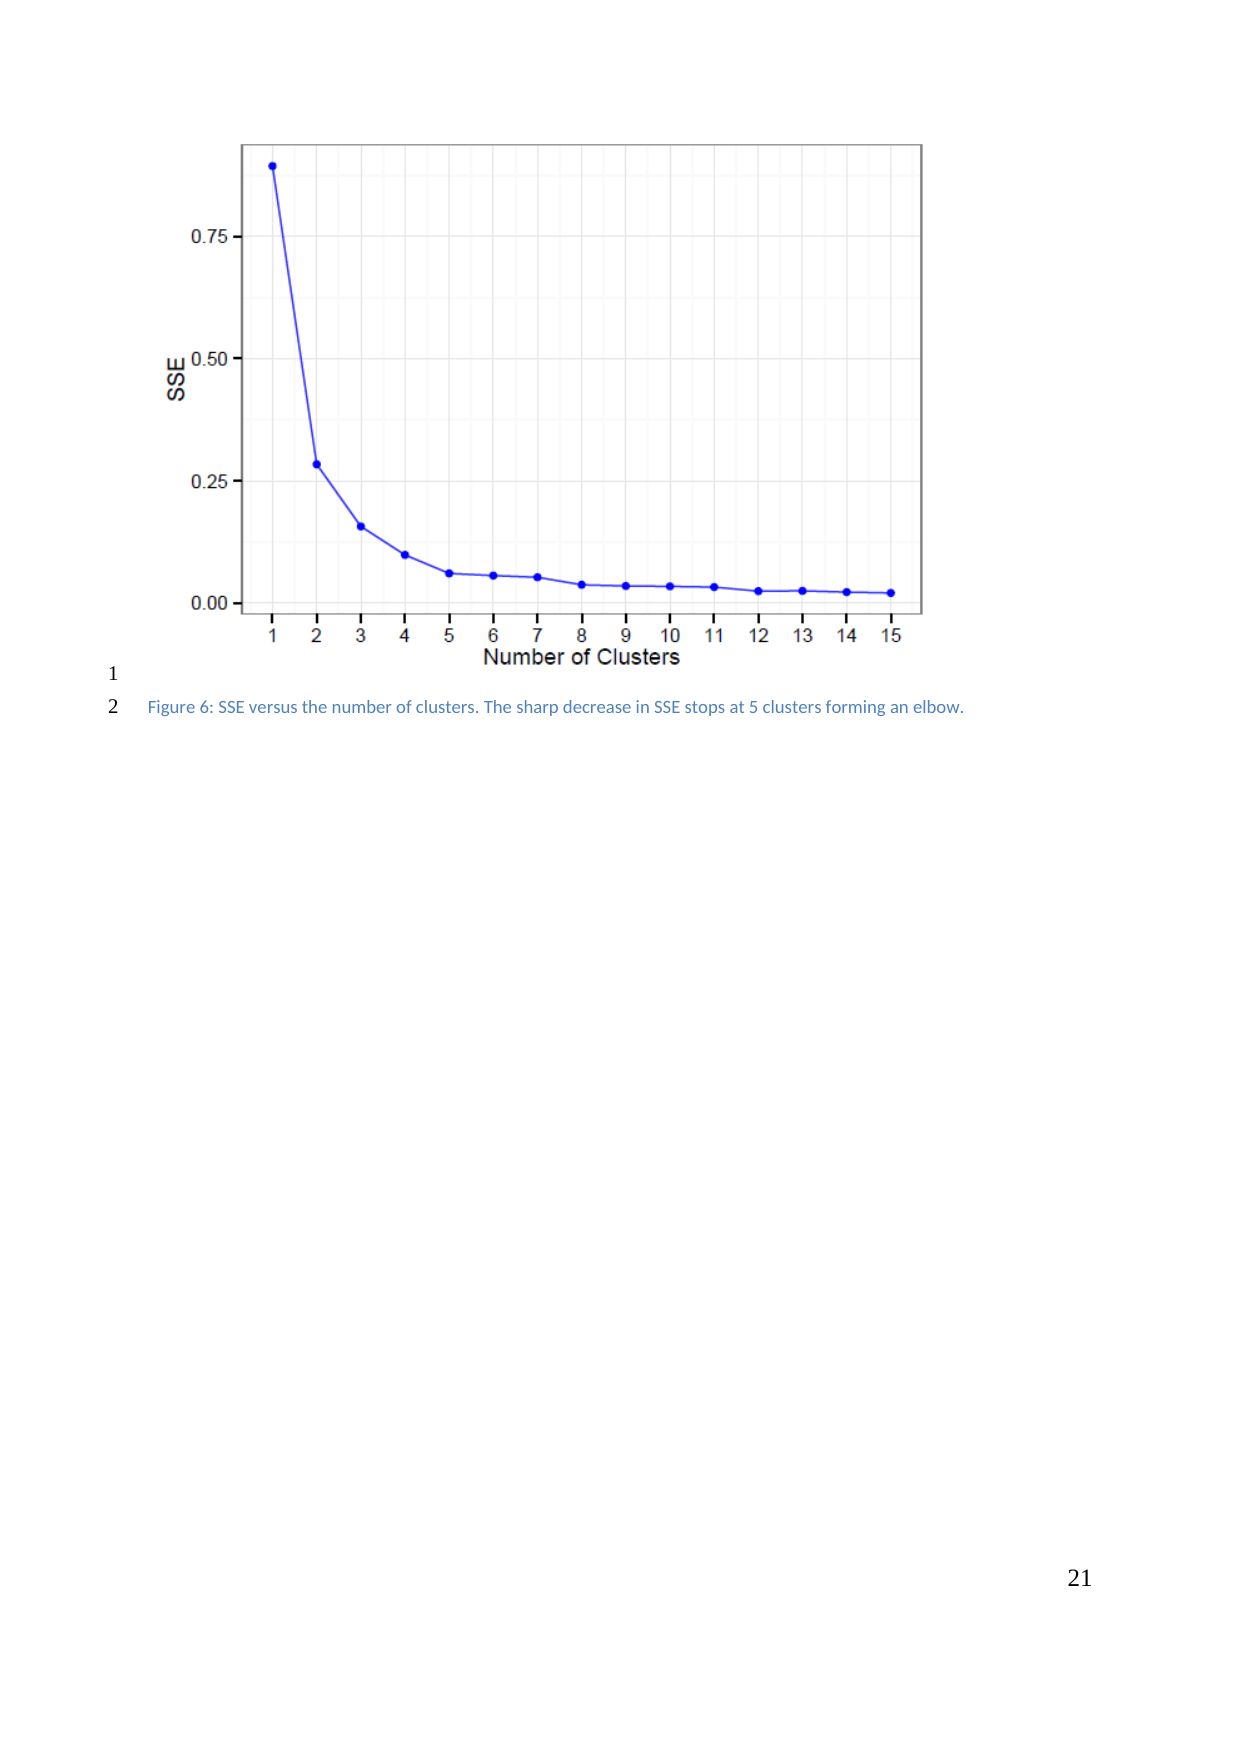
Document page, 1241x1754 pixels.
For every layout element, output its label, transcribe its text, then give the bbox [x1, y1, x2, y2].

text Figure 6: SSE versus the number of clusters. The sharp decrease in SSE stops at 5 clusters forming an elbow. [148, 695, 1092, 718]
picture [147, 118, 939, 681]
